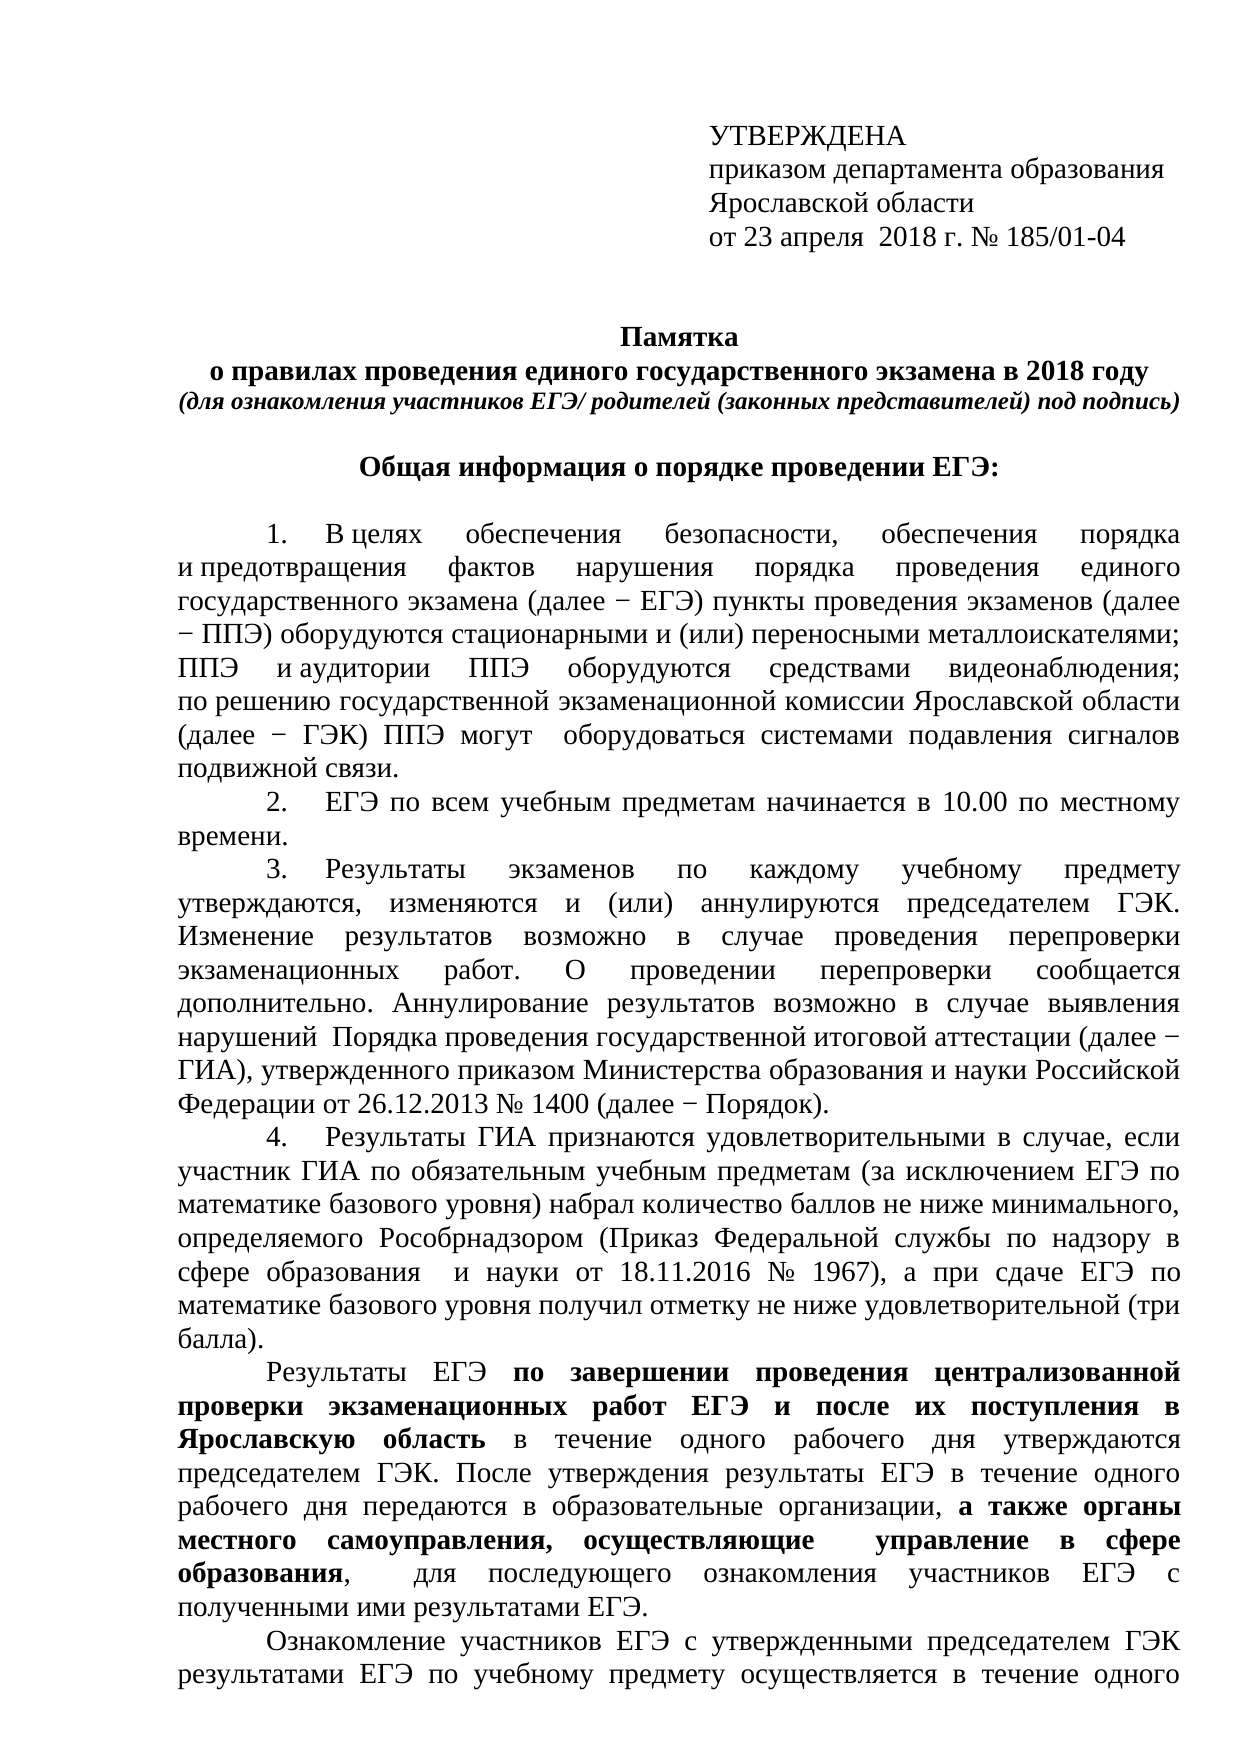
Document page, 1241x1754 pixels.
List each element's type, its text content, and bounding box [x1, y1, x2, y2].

list Результаты экзаменов по каждому учебному предмету утверждаются, изменяются и (или) аннулируются председателем ГЭК. Изменение результатов возможно в случае проведения перепроверки экзаменационных работ. О проведении перепроверки сообщается дополнительно. Аннулирование результатов возможно в случае выявления нарушений Порядка проведения государственной итоговой аттестации (далее − ГИА), утвержденного приказом Министерства образования и науки Российской Федерации от 26.12.2013 № 1400 (далее − Порядок). [177, 851, 1181, 1119]
text Ярославской области [177, 185, 1181, 219]
text приказом департамента образования [177, 152, 1181, 185]
text Памятка [177, 319, 1181, 353]
text от 23 апреля 2018 г. № 185/01-04 [177, 219, 1181, 252]
list Результаты ГИА признаются удовлетворительными в случае, если участник ГИА по обязательным учебным предметам (за исключением ЕГЭ по математике базового уровня) набрал количество баллов не ниже минимального, определяемого Рособрнадзором (Приказ Федеральной службы по надзору в сфере образования и науки от 18.11.2016 № 1967), а при сдаче ЕГЭ по математике базового уровня получил отметку не ниже удовлетворительной (три балла). [177, 1119, 1181, 1354]
list В целях обеспечения безопасности, обеспечения порядка и предотвращения фактов нарушения порядка проведения единого государственного экзамена (далее − ЕГЭ) пункты проведения экзаменов (далее − ППЭ) оборудуются стационарными и (или) переносными металлоискателями; ППЭ и аудитории ППЭ оборудуются средствами видеонаблюдения; по решению государственной экзаменационной комиссии Ярославской области (далее − ГЭК) ППЭ могут оборудоваться системами подавления сигналов подвижной связи. [177, 516, 1181, 784]
text Результаты ЕГЭ по завершении проведения централизованной проверки экзаменационных работ ЕГЭ и после их поступления в Ярославскую область в течение одного рабочего дня утверждаются председателем ГЭК. После утверждения результаты ЕГЭ в течение одного рабочего дня передаются в образовательные организации, а также органы местного самоуправления, осуществляющие управление в сфере образования, для последующего ознакомления участников ЕГЭ с полученными ими результатами ЕГЭ. [177, 1354, 1181, 1623]
list ЕГЭ по всем учебным предметам начинается в 10.00 по местному времени. [177, 784, 1181, 851]
text (для ознакомления участников ЕГЭ/ родителей (законных представителей) под подпись) [177, 386, 1181, 415]
text Общая информация о порядке проведении ЕГЭ: [177, 449, 1181, 482]
text о правилах проведения единого государственного экзамена в 2018 году [177, 353, 1181, 386]
text УТВЕРЖДЕНА [177, 118, 1181, 152]
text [177, 1623, 1181, 1690]
